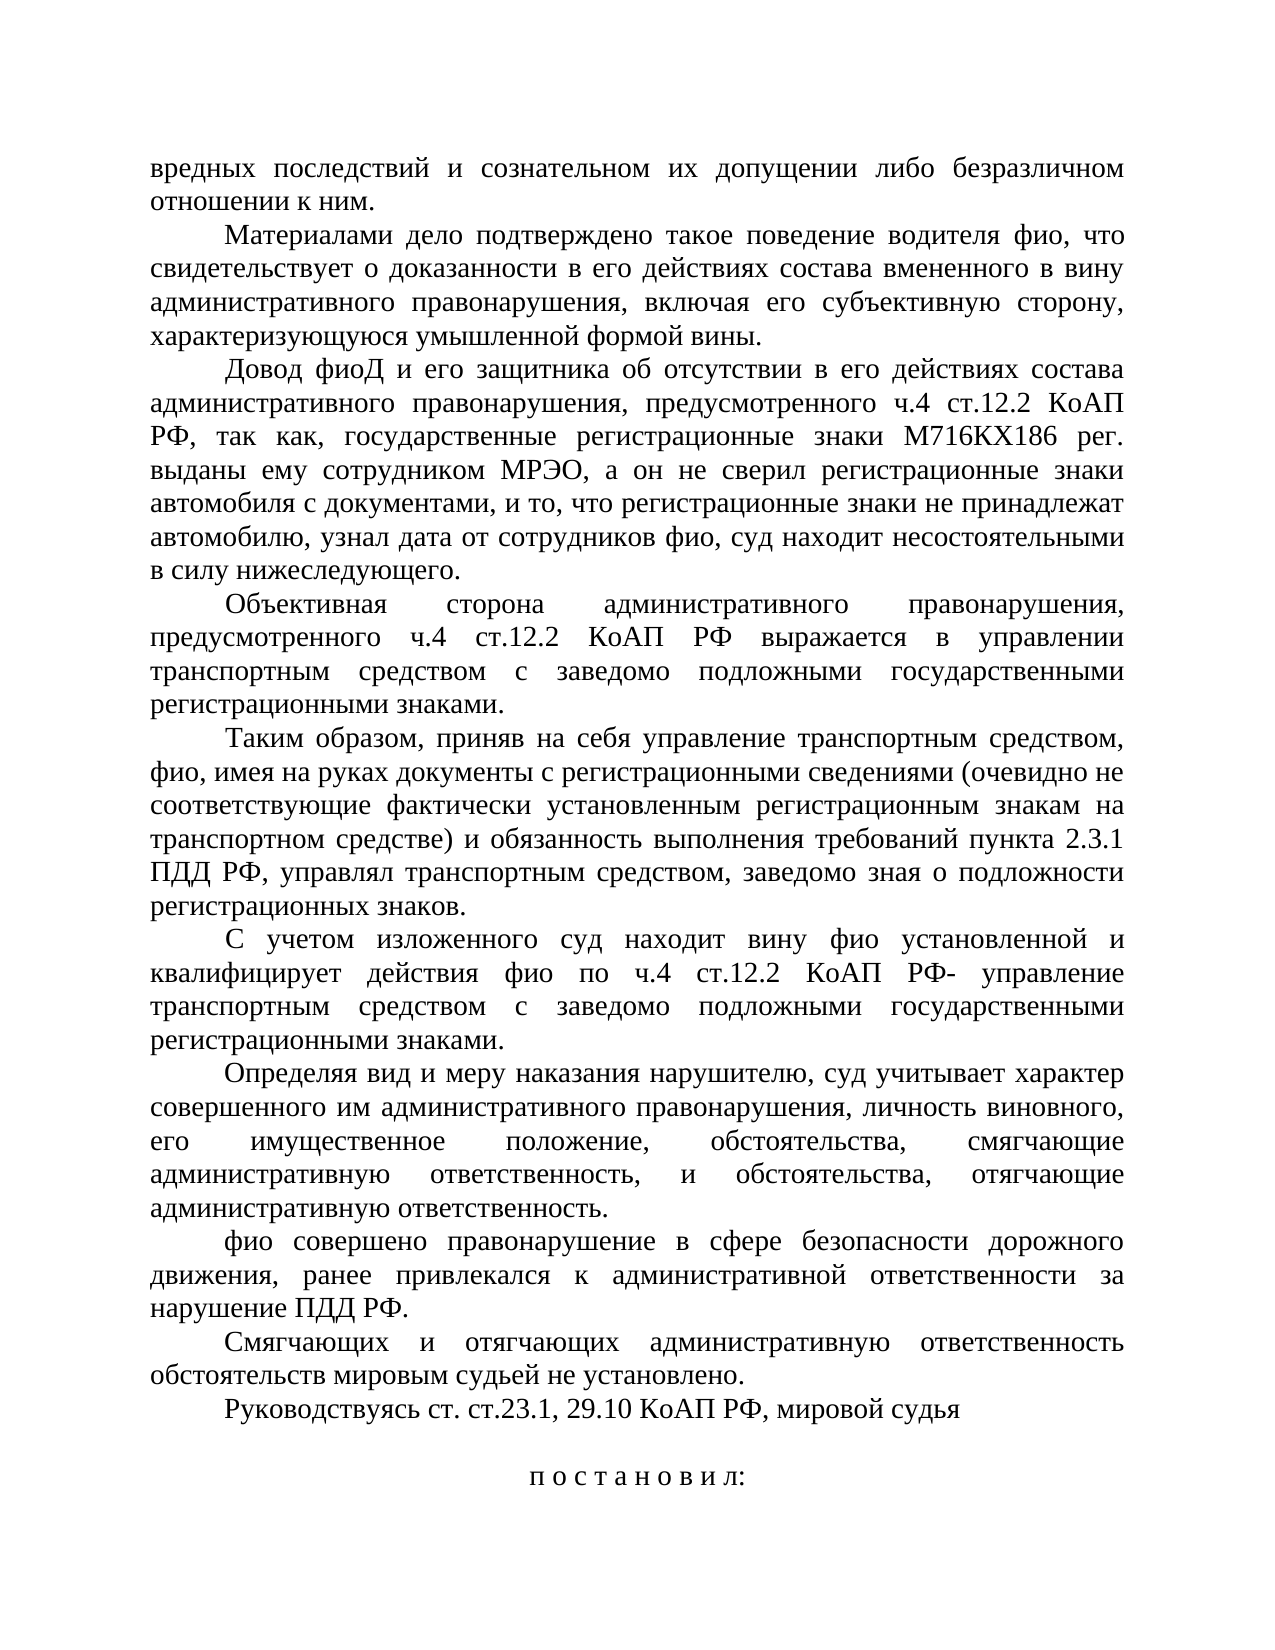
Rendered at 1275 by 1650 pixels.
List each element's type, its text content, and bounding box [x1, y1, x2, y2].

text Определяя вид и меру наказания нарушителю, суд учитывает характер совершенного им административного правонарушения, личность виновного, его имущественное положение, обстоятельства, смягчающие административную ответственность, и обстоятельства, отягчающие административную ответственность. [150, 1056, 1125, 1223]
text Таким образом, приняв на себя управление транспортным средством, фио, имея на руках документы с регистрационными сведениями (очевидно не соответствующие фактически установленным регистрационным знакам на транспортном средстве) и обязанность выполнения требований пункта 2.3.1 ПДД РФ, управлял транспортным средством, заведомо зная о подложности регистрационных знаков. [150, 720, 1125, 921]
text С учетом изложенного суд находит вину фио установленной и квалифицирует действия фио по ч.4 ст.12.2 КоАП РФ- управление транспортным средством с заведомо подложными государственными регистрационными знаками. [150, 921, 1125, 1056]
text Довод фиоД и его защитника об отсутствии в его действиях состава административного правонарушения, предусмотренного ч.4 ст.12.2 КоАП РФ, так как, государственные регистрационные знаки М716КХ186 рег. выданы ему сотрудником МРЭО, а он не сверил регистрационные знаки автомобиля с документами, и то, что регистрационные знаки не принадлежат автомобилю, узнал дата от сотрудников фио, суд находит несостоятельными в силу нижеследующего. [150, 351, 1125, 586]
text Объективная сторона административного правонарушения, предусмотренного ч.4 ст.12.2 КоАП РФ выражается в управлении транспортным средством с заведомо подложными государственными регистрационными знаками. [150, 586, 1125, 720]
text фио совершено правонарушение в сфере безопасности дорожного движения, ранее привлекался к административной ответственности за нарушение ПДД РФ. [150, 1223, 1125, 1324]
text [150, 150, 1125, 217]
text Материалами дело подтверждено такое поведение водителя фио, что свидетельствует о доказанности в его действиях состава вмененного в вину административного правонарушения, включая его субъективную сторону, характеризующуюся умышленной формой вины. [150, 217, 1125, 351]
text Руководствуясь ст. ст.23.1, 29.10 КоАП РФ, мировой судья [150, 1391, 1125, 1424]
text Смягчающих и отягчающих административную ответственность обстоятельств мировым судьей не установлено. [150, 1324, 1125, 1391]
text п о с т а н о в и л: [150, 1458, 1125, 1492]
